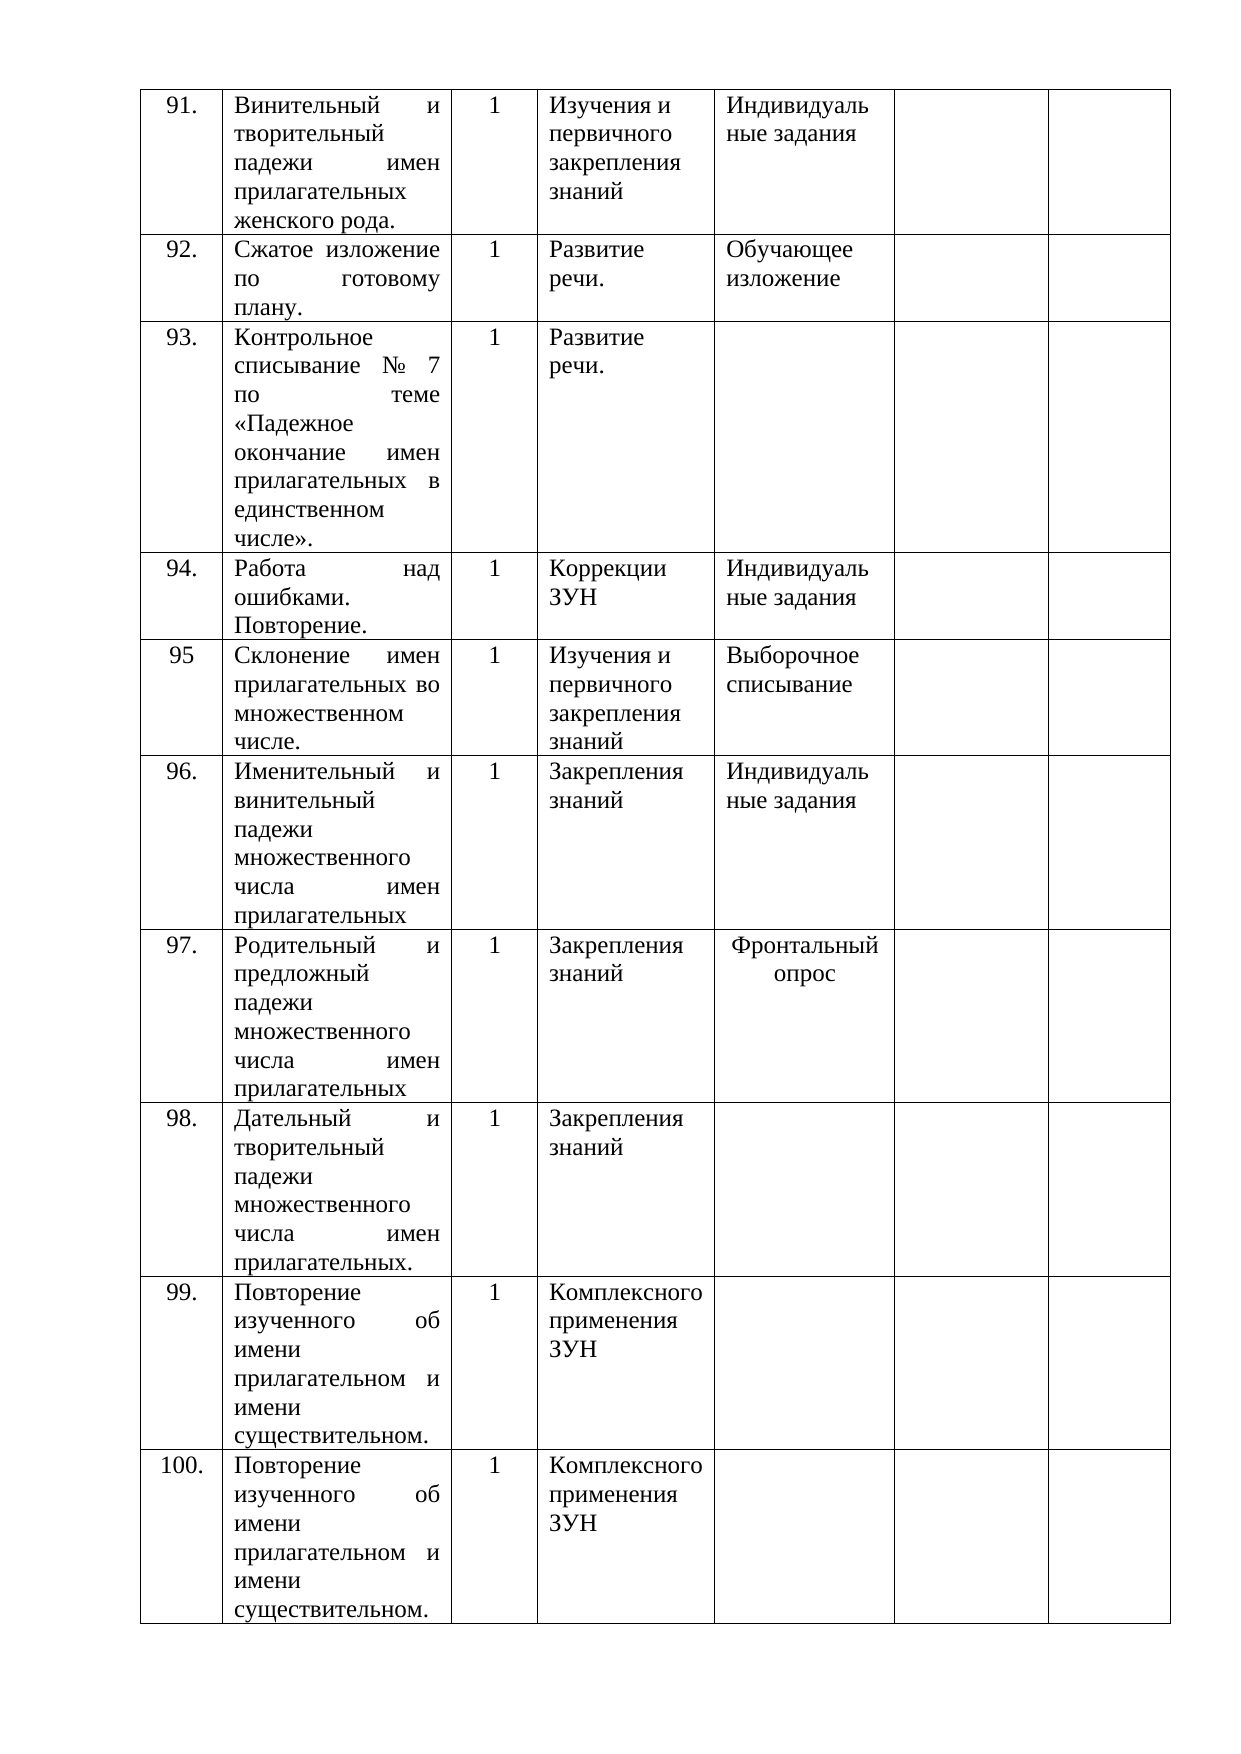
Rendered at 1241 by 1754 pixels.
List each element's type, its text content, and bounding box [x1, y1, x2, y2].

table_cell 1 [452, 90, 537, 233]
table_cell Фронтальный опрос [715, 930, 894, 1102]
table_cell [1049, 1103, 1170, 1276]
table_cell Винительный и творительный падежи имен прилагательных женского рода. [223, 90, 451, 233]
table_cell 97. [141, 930, 222, 1102]
table_cell [895, 1450, 1048, 1623]
table_cell Закрепления знаний [538, 1103, 714, 1276]
table_cell [895, 235, 1048, 321]
table_cell Повторение изученного об имени прилагательном и имени существительном. [223, 1277, 451, 1449]
table_cell 1 [452, 322, 537, 552]
table_cell Родительный и предложный падежи множественного числа имен прилагательных [223, 930, 451, 1102]
table_cell Работа над ошибками. Повторение. [223, 553, 451, 639]
table_cell Коррекции ЗУН [538, 553, 714, 639]
table_cell [1049, 90, 1170, 233]
table_cell 1 [452, 235, 537, 321]
table_cell [1049, 1450, 1170, 1623]
table_cell 1 [452, 1277, 537, 1449]
table_cell 91. [141, 90, 222, 233]
table_cell 100. [141, 1450, 222, 1623]
table_cell [715, 1277, 894, 1449]
table_cell [895, 930, 1048, 1102]
table_cell [715, 322, 894, 552]
table_cell 1 [452, 1103, 537, 1276]
table_cell Склонение имен прилагательных во множественном числе. [223, 640, 451, 755]
table_cell 92. [141, 235, 222, 321]
table_cell [1049, 930, 1170, 1102]
table_cell 98. [141, 1103, 222, 1276]
table_cell Сжатое изложение по готовому плану. [223, 235, 451, 321]
table_cell Индивидуаль ные задания [715, 553, 894, 639]
table_cell [895, 90, 1048, 233]
table_cell Комплексного применения ЗУН [538, 1450, 714, 1623]
table_cell Именительный и винительный падежи множественного числа имен прилагательных [223, 756, 451, 929]
table_cell 1 [452, 640, 537, 755]
table_cell [895, 322, 1048, 552]
table_cell Закрепления знаний [538, 756, 714, 929]
table_cell 93. [141, 322, 222, 552]
table_cell 1 [452, 930, 537, 1102]
table_cell Развитие речи. [538, 235, 714, 321]
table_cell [538, 90, 714, 233]
table_cell Развитие речи. [538, 322, 714, 552]
table_cell 1 [452, 756, 537, 929]
table_cell [1049, 1277, 1170, 1449]
table_cell [1049, 640, 1170, 755]
table_cell [895, 1277, 1048, 1449]
table_cell 1 [452, 553, 537, 639]
table_cell Обучающее изложение [715, 235, 894, 321]
table_cell [1049, 553, 1170, 639]
table_cell [895, 640, 1048, 755]
table_cell [715, 1103, 894, 1276]
table_cell [895, 1103, 1048, 1276]
table_cell 99. [141, 1277, 222, 1449]
table_cell 95 [141, 640, 222, 755]
table_cell [1049, 322, 1170, 552]
table_cell Индивидуаль ные задания [715, 90, 894, 233]
table_cell Повторение изученного об имени прилагательном и имени существительном. [223, 1450, 451, 1623]
table_cell 94. [141, 553, 222, 639]
table_cell [715, 1450, 894, 1623]
table_cell 1 [452, 1450, 537, 1623]
table_cell Изучения и первичного закрепления знаний [538, 640, 714, 755]
table_cell 96. [141, 756, 222, 929]
table_cell [1049, 235, 1170, 321]
table_cell Контрольное списывание № 7 по теме «Падежное окончание имен прилагательных в единственном числе». [223, 322, 451, 552]
table_cell Комплексного применения ЗУН [538, 1277, 714, 1449]
table_cell [895, 756, 1048, 929]
table_cell Индивидуаль ные задания [715, 756, 894, 929]
table_cell Выборочное списывание [715, 640, 894, 755]
table_cell [1049, 756, 1170, 929]
table_cell Закрепления знаний [538, 930, 714, 1102]
table_cell Дательный и творительный падежи множественного числа имен прилагательных. [223, 1103, 451, 1276]
table_cell [895, 553, 1048, 639]
